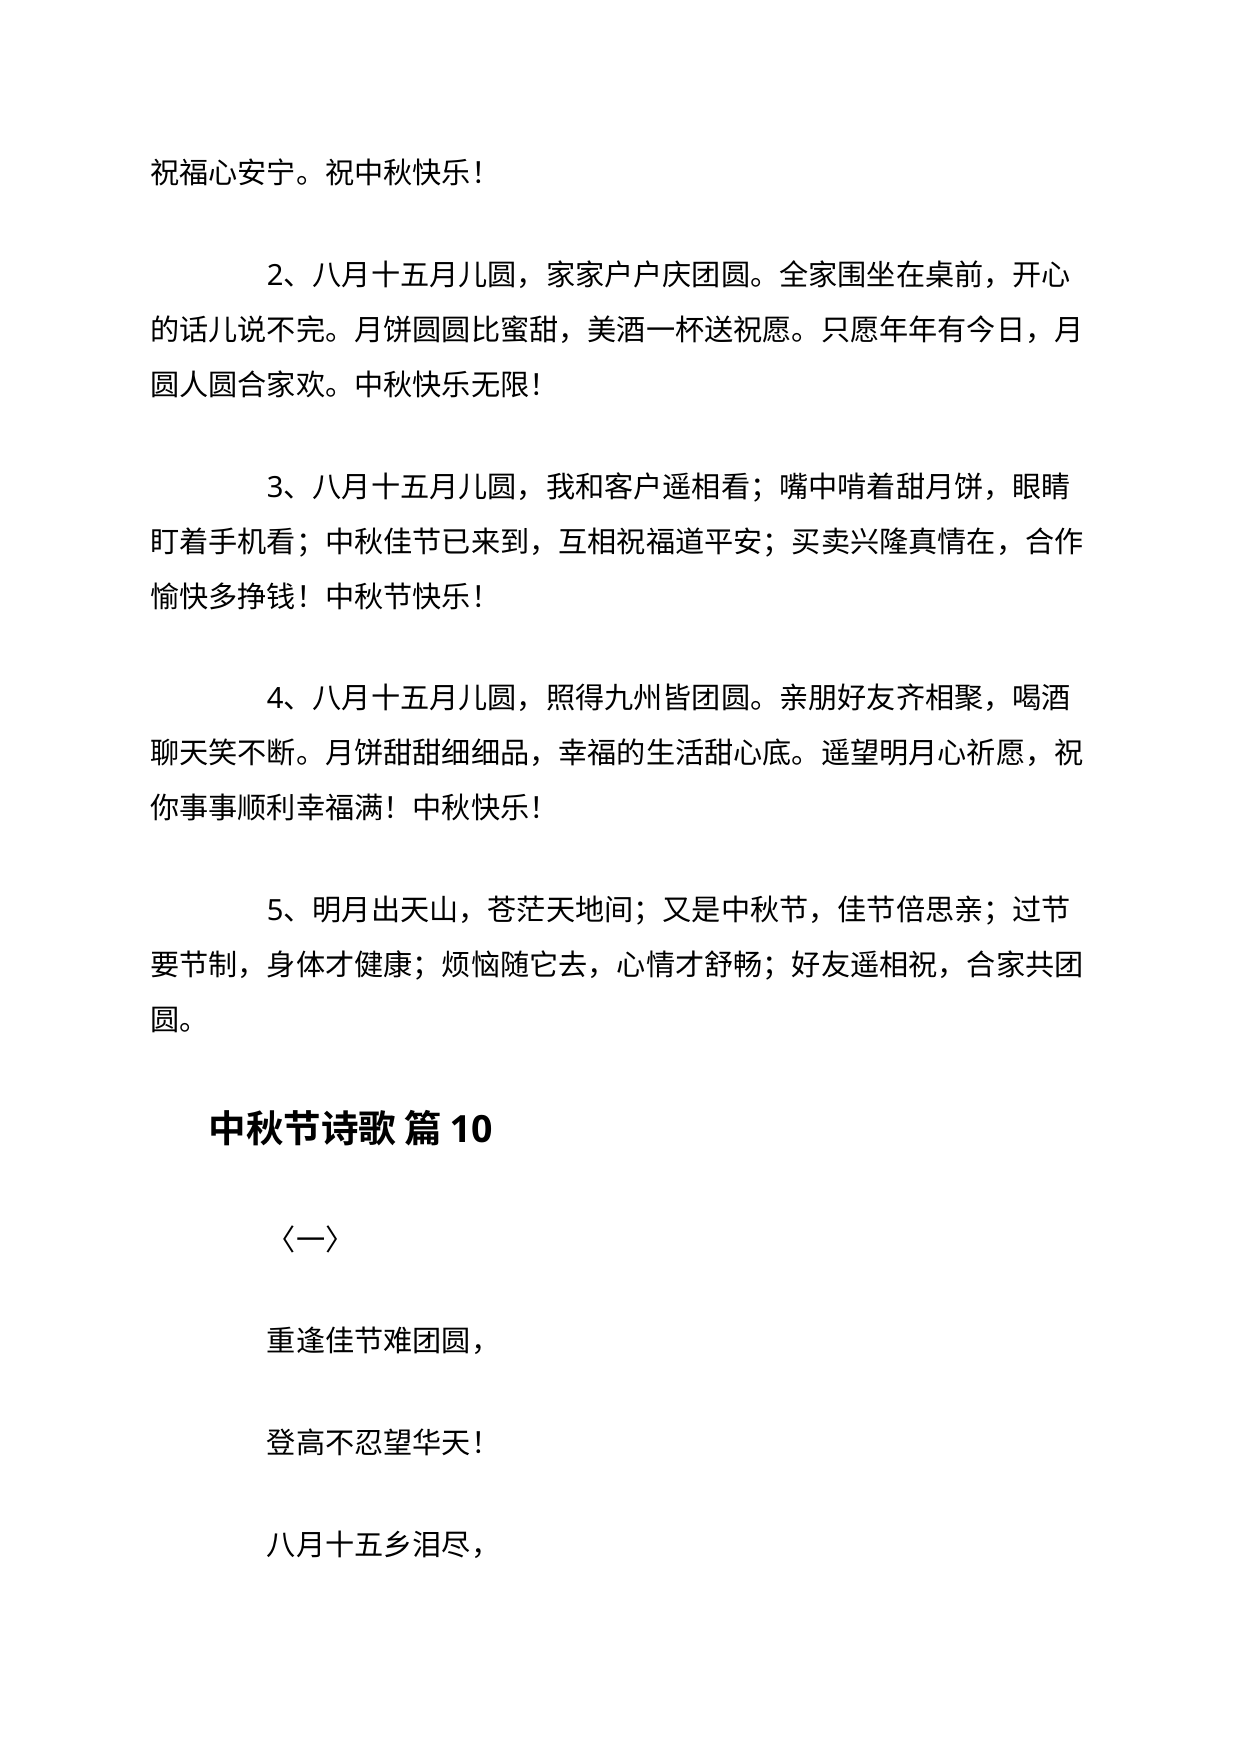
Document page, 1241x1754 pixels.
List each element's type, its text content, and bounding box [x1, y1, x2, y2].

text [150, 150, 1090, 192]
text 2、八月十五月儿圆，家家户户庆团圆。全家围坐在桌前，开心的话儿说不完。月饼圆圆比蜜甜，美酒一杯送祝愿。只愿年年有今日，月圆人圆合家欢。中秋快乐无限！ [150, 252, 1090, 404]
text 登高不忍望华天！ [150, 1419, 1090, 1462]
text 3、八月十五月儿圆，我和客户遥相看；嘴中啃着甜月饼，眼睛盯着手机看；中秋佳节已来到，互相祝福道平安；买卖兴隆真情在，合作愉快多挣钱！中秋节快乐！ [150, 463, 1090, 616]
text 4、八月十五月儿圆，照得九州皆团圆。亲朋好友齐相聚，喝酒聊天笑不断。月饼甜甜细细品，幸福的生活甜心底。遥望明月心祈愿，祝你事事顺利幸福满！中秋快乐！ [150, 675, 1090, 827]
text 重逢佳节难团圆， [150, 1318, 1090, 1360]
text 5、明月出天山，苍茫天地间；又是中秋节，佳节倍思亲；过节要节制，身体才健康；烦恼随它去，心情才舒畅；好友遥相祝，合家共团圆。 [150, 887, 1090, 1039]
text 八月十五乡泪尽， [150, 1521, 1090, 1564]
text 〈一〉 [150, 1216, 1090, 1258]
text 中秋节诗歌 篇10 [150, 1098, 1090, 1153]
